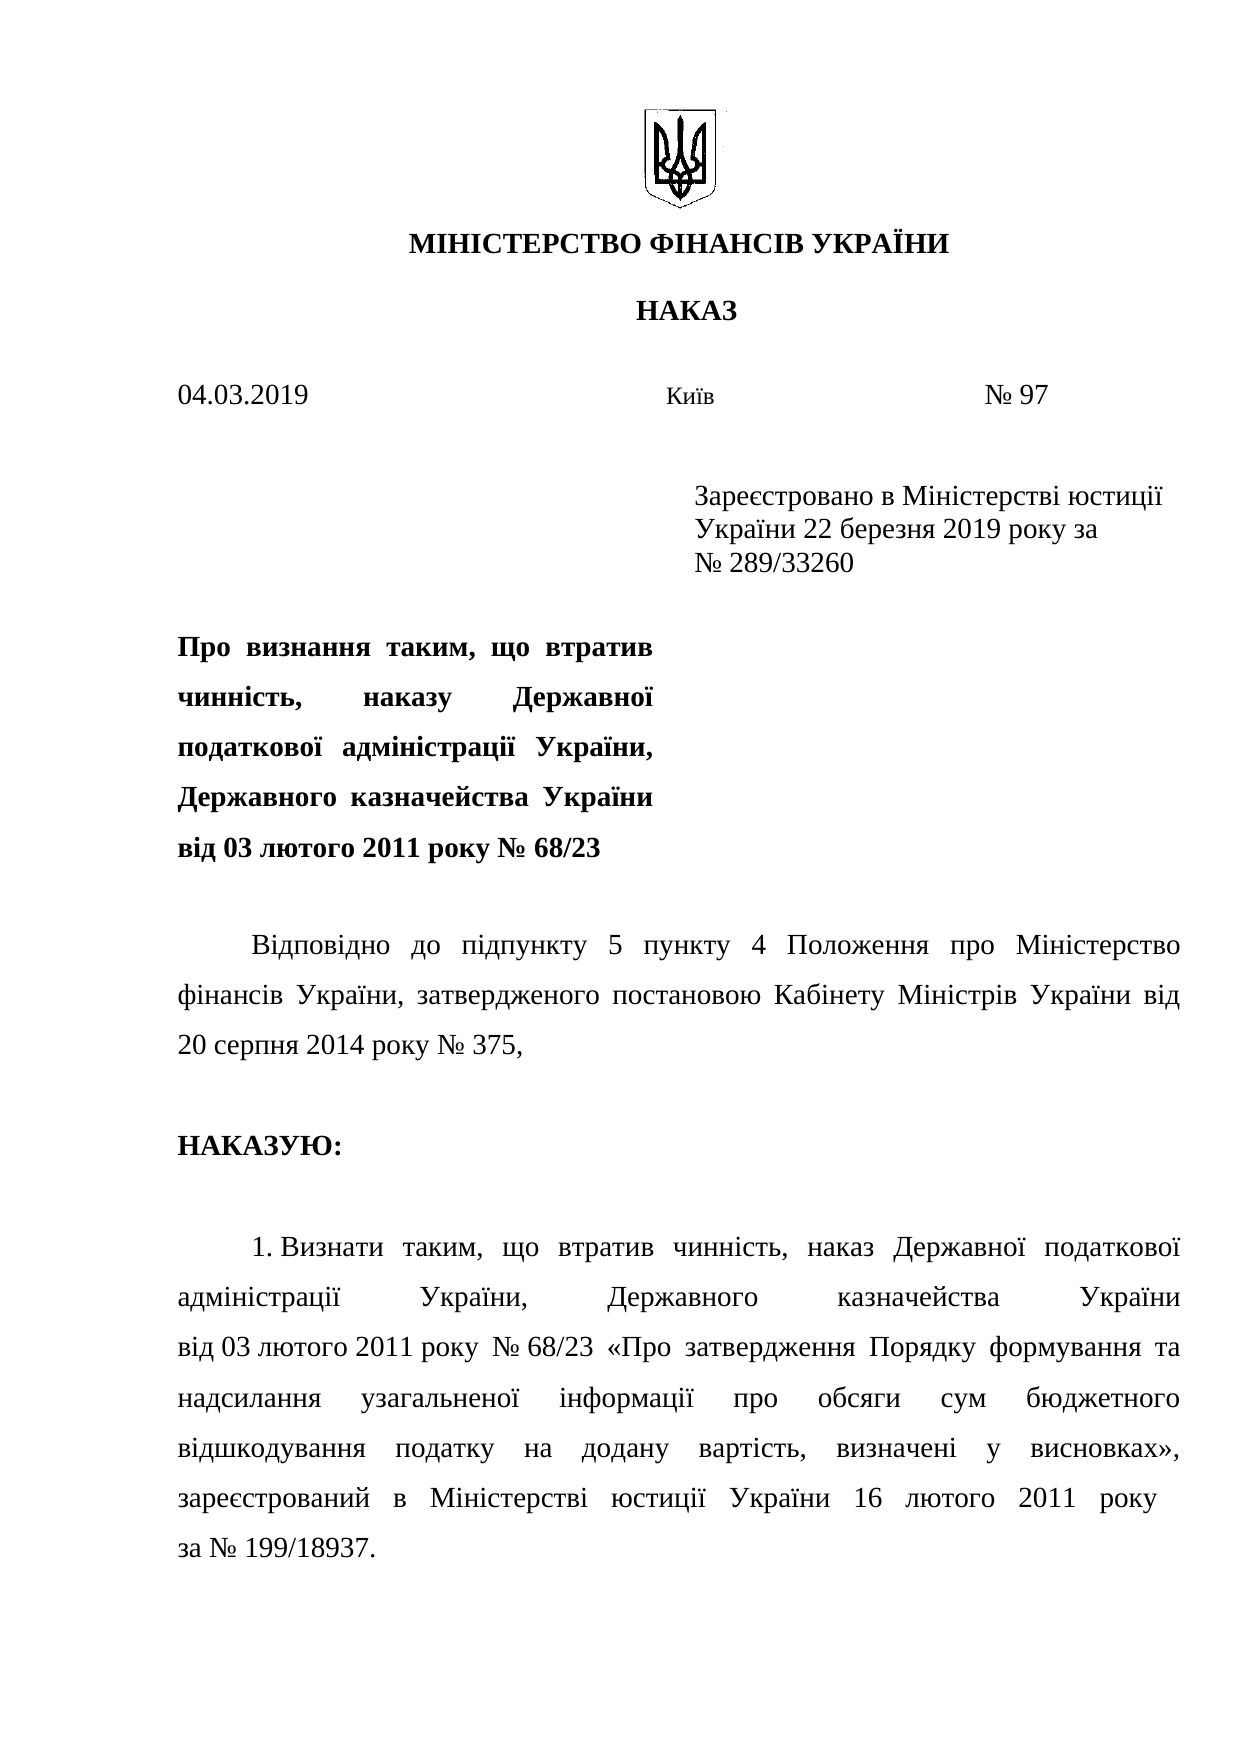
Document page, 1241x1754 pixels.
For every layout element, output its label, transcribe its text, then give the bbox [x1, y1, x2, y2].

text № 289/33260 [694, 545, 1181, 578]
table_header Про визнання таким, що втратив чинність, наказу Державної податкової адміністрації України, Державного казначейства України від 03 лютого 2011 року № 68/23 [166, 629, 664, 877]
picture [631, 103, 728, 213]
list НАКАЗУЮ: [177, 1128, 1181, 1162]
text 04.03.2019 Київ № 97 [177, 377, 1181, 411]
text Зареєстровано в Міністерстві юстиції України 22 березня 2019 року за [694, 478, 1181, 545]
list Відповідно до підпункту 5 пункту 4 Положення про Міністерство фінансів України, затвердженого постановою Кабінету Міністрів України від 20 серпня 2014 року № 375, [177, 927, 1181, 1061]
list 1. Визнати таким, що втратив чинність, наказ Державної податкової адміністрації України, Державного казначейства України від 03 лютого 2011 року № 68/23 «Про затвердження Порядку формування та надсилання узагальненої інформації про обсяги сум бюджетного відшкодування податку на додану вартість, визначені у висновках», зареєстрований в Міністерстві юстиції України 16 лютого 2011 року за № 199/18937. [177, 1229, 1181, 1564]
text МІНІСТЕРСТВО ФІНАНСІВ УКРАЇНИ [177, 226, 1181, 260]
text НАКАЗ [177, 293, 1181, 327]
